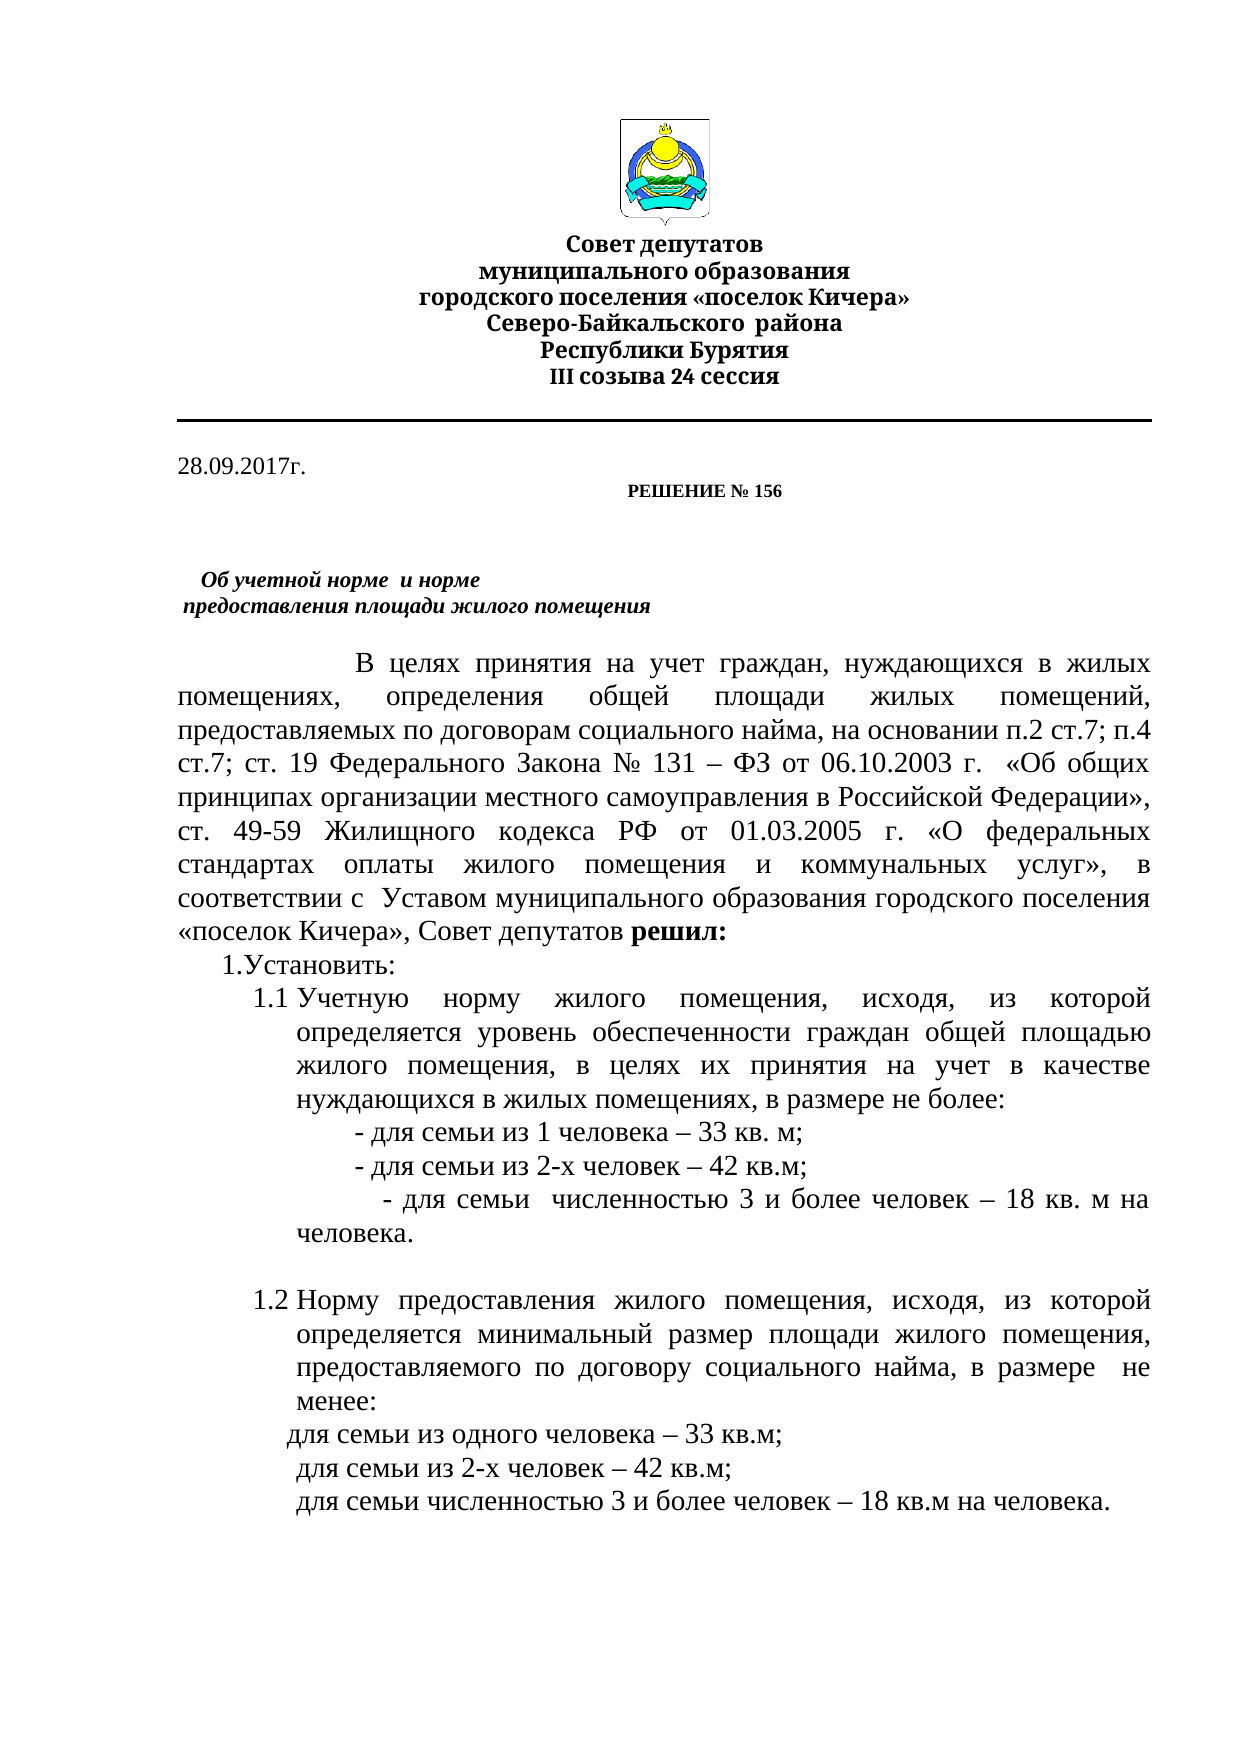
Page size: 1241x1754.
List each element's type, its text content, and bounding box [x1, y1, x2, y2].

text предоставления площади жилого помещения [177, 592, 1152, 619]
text для семьи численностью 3 и более человек – 18 кв.м на человека. [296, 1483, 1152, 1517]
text для семьи из одного человека – 33 кв.м; [177, 1416, 1152, 1450]
list Учетную норму жилого помещения, исходя, из которой определяется уровень обеспеченности граждан общей площадью жилого помещения, в целях их принятия на учет в качестве нуждающихся в жилых помещениях, в размере не более: [252, 980, 1152, 1114]
subtitle Северо-Байкальского района [177, 311, 1152, 338]
text - для семьи из 2-х человек – 42 кв.м; [296, 1148, 1152, 1182]
text - для семьи из 1 человека – 33 кв. м; [296, 1114, 1152, 1148]
text 1.Установить: [177, 947, 1152, 980]
subtitle городского поселения «поселок Кичера» [177, 285, 1152, 311]
list Норму предоставления жилого помещения, исходя, из которой определяется минимальный размер площади жилого помещения, предоставляемого по договору социального найма, в размере не менее: [252, 1282, 1152, 1416]
subtitle Республики Бурятия [177, 338, 1152, 364]
title В целях принятия на учет граждан, нуждающихся в жилых помещениях, определения общей площади жилых помещений, предоставляемых по договорам социального найма, на основании п.2 ст.7; п.4 ст.7; ст. 19 Федерального Закона № 131 – ФЗ от 06.10.2003 г. «Об общих принципах организации местного самоуправления в Российской Федерации», ст. 49-59 Жилищного кодекса РФ от 01.03.2005 г. «О федеральных стандартах оплаты жилого помещения и коммунальных услуг», в соответствии с Уставом муниципального образования городского поселения «поселок Кичера», Совет депутатов решил: [177, 645, 1152, 947]
text - для семьи численностью 3 и более человек – 18 кв. м на человека. [296, 1182, 1152, 1249]
subtitle муниципального образования [177, 258, 1152, 285]
text РЕШЕНИЕ № 156 [177, 480, 1152, 501]
text для семьи из 2-х человек – 42 кв.м; [296, 1450, 1152, 1483]
subtitle Совет депутатов [177, 232, 1152, 258]
subtitle III созыва 24 сессия [177, 364, 1152, 390]
text 28.09.2017г. [177, 451, 1152, 480]
text Об учетной норме и норме [177, 566, 1152, 592]
